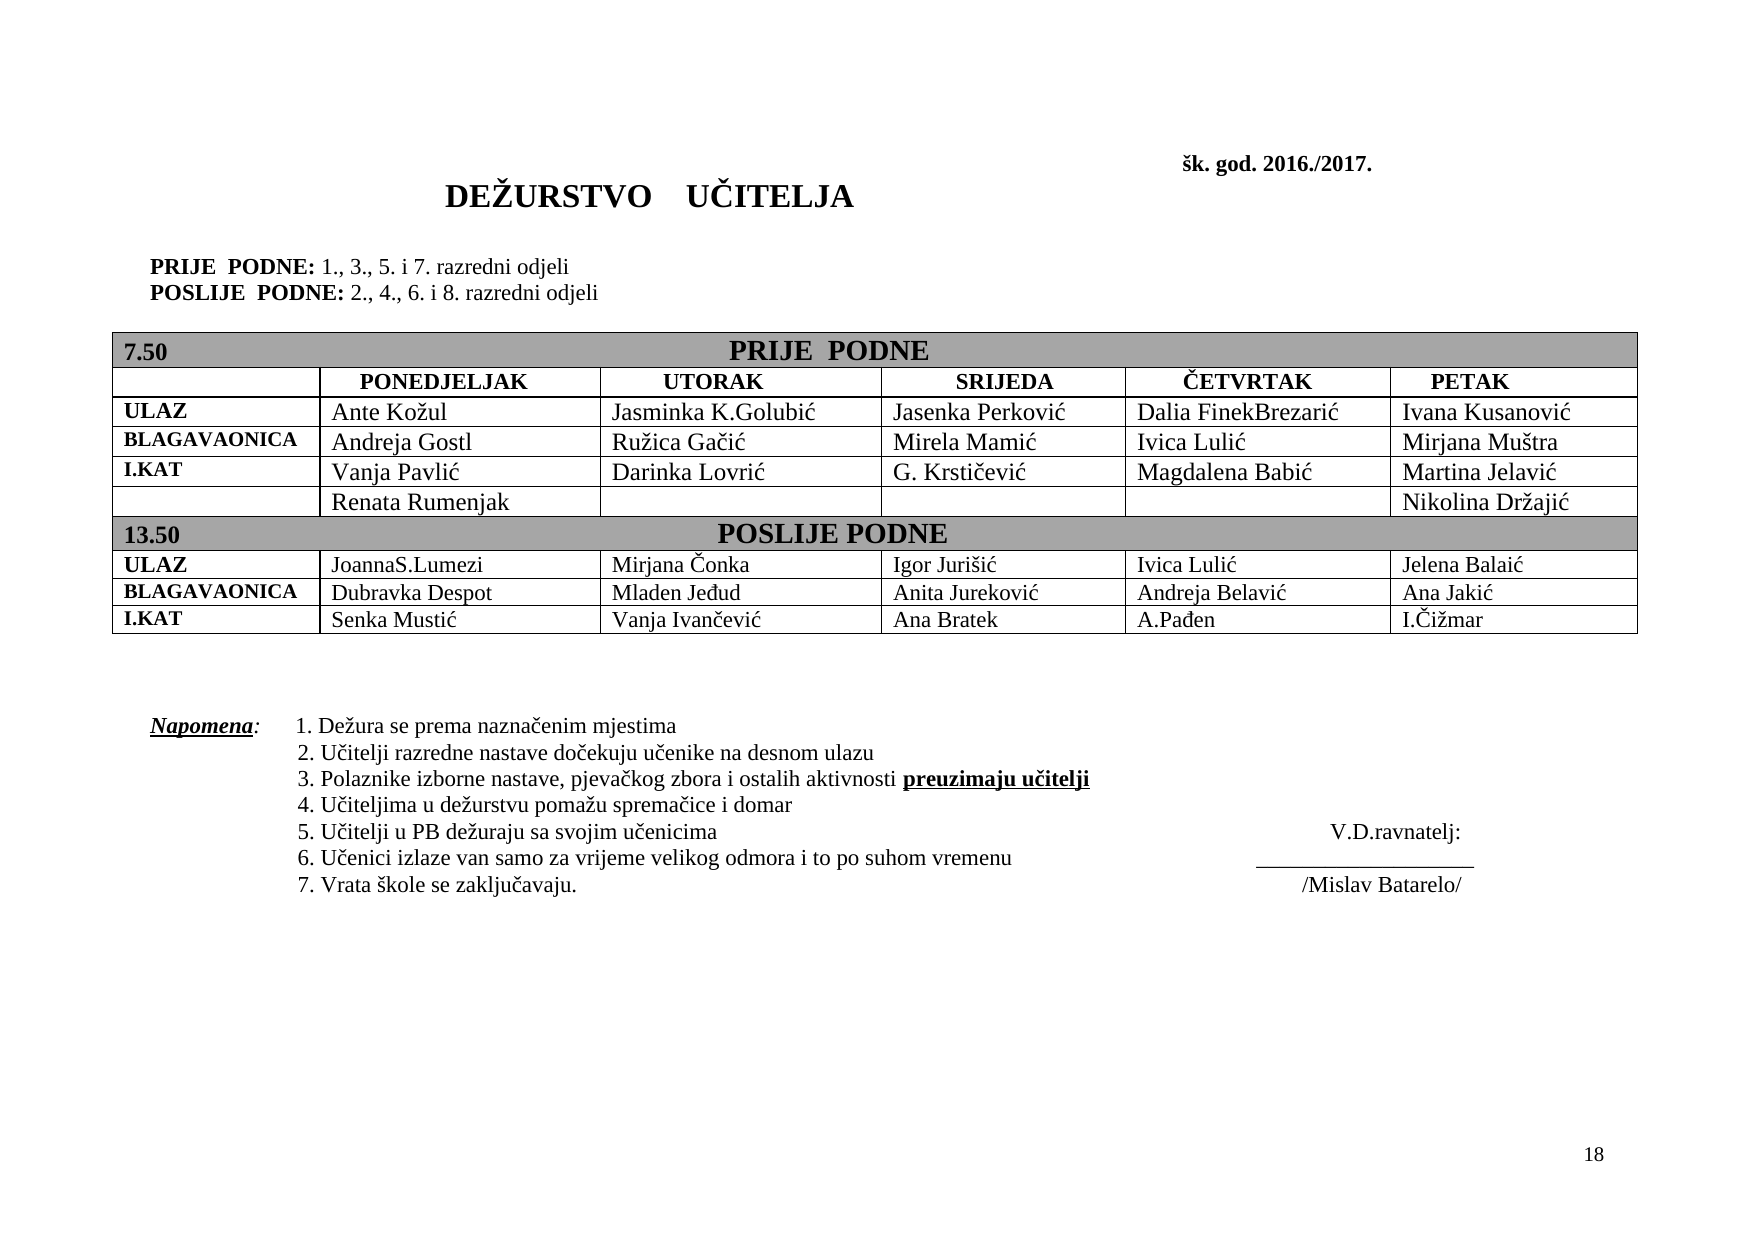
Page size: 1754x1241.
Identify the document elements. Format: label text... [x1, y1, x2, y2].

text 4. Učiteljima u dežurstvu pomažu spremačice i domar [150, 792, 1604, 818]
table_cell Dalia FinekBrezarić [1126, 398, 1390, 426]
table_cell ULAZ [113, 398, 319, 426]
table_cell Ivica Lulić [1126, 427, 1390, 456]
table_cell Ivica Lulić [1126, 551, 1390, 578]
table_cell Ivana Kusanović [1391, 398, 1637, 426]
table_cell ULAZ [113, 551, 319, 578]
table_cell Dubravka Despot [321, 579, 600, 605]
table_cell Mirjana Čonka [601, 551, 881, 578]
table_cell [113, 368, 319, 396]
table_cell I.KAT [113, 457, 319, 486]
table_cell UTORAK [601, 368, 881, 396]
table_cell Igor Jurišić [882, 551, 1125, 578]
text 6. Učenici izlaze van samo za vrijeme velikog odmora i to po suhom vremenu ___________________ [150, 844, 1604, 871]
table_cell I.Čižmar [1391, 606, 1637, 632]
table_cell G. Krstičević [882, 457, 1125, 486]
table_cell Renata Rumenjak [321, 487, 600, 516]
table_cell BLAGAVAONICA [113, 427, 319, 456]
table_cell Ana Bratek [882, 606, 1125, 632]
table_cell Anita Jureković [882, 579, 1125, 605]
text PRIJE PODNE: 1., 3., 5. i 7. razredni odjeli [150, 253, 1604, 279]
text šk. god. 2016./2017. [150, 150, 1604, 176]
table_cell PONEDJELJAK [321, 368, 600, 396]
table_cell Jelena Balaić [1391, 551, 1637, 578]
table_header 7.50 PRIJE PODNE [113, 333, 1637, 367]
table_cell BLAGAVAONICA [113, 579, 319, 605]
text 5. Učitelji u PB dežuraju sa svojim učenicima V.D.ravnatelj: [224, 818, 1604, 844]
table_cell Senka Mustić [321, 606, 600, 632]
table_cell Andreja Belavić [1126, 579, 1390, 605]
table_cell PETAK [1391, 368, 1637, 396]
table_cell [882, 487, 1125, 516]
text DEŽURSTVO UČITELJA [150, 176, 1604, 215]
table_cell A.Pađen [1126, 606, 1390, 632]
table_cell Vanja Pavlić [321, 457, 600, 486]
table_cell JoannaS.Lumezi [321, 551, 600, 578]
table_cell Martina Jelavić [1391, 457, 1637, 486]
table_cell Ante Kožul [321, 398, 600, 426]
table_cell [601, 487, 881, 516]
text POSLIJE PODNE: 2., 4., 6. i 8. razredni odjeli [150, 279, 1604, 306]
text 7. Vrata škole se zaključavaju. /Mislav Batarelo/ [150, 871, 1604, 897]
table_cell Ana Jakić [1391, 579, 1637, 605]
table_cell [113, 487, 319, 516]
table_cell Ružica Gačić [601, 427, 881, 456]
table_cell 13.50 POSLIJE PODNE [113, 517, 1637, 550]
table_cell Mirela Mamić [882, 427, 1125, 456]
text Napomena: 1. Dežura se prema naznačenim mjestima [150, 712, 1604, 739]
text 3. Polaznike izborne nastave, pjevačkog zbora i ostalih aktivnosti preuzimaju učitelji [150, 765, 1604, 792]
table_cell Magdalena Babić [1126, 457, 1390, 486]
table_cell Vanja Ivančević [601, 606, 881, 632]
table_cell Nikolina Držajić [1391, 487, 1637, 516]
table_cell Andreja Gostl [321, 427, 600, 456]
table_cell Jasenka Perković [882, 398, 1125, 426]
table_cell I.KAT [113, 606, 319, 632]
table_cell Mladen Jeđud [601, 579, 881, 605]
text 2. Učitelji razredne nastave dočekuju učenike na desnom ulazu [150, 739, 1604, 765]
table_cell [1126, 487, 1390, 516]
table_cell Darinka Lovrić [601, 457, 881, 486]
table_cell ČETVRTAK [1126, 368, 1390, 396]
table_cell SRIJEDA [882, 368, 1125, 396]
table_cell Jasminka K.Golubić [601, 398, 881, 426]
table_cell Mirjana Muštra [1391, 427, 1637, 456]
